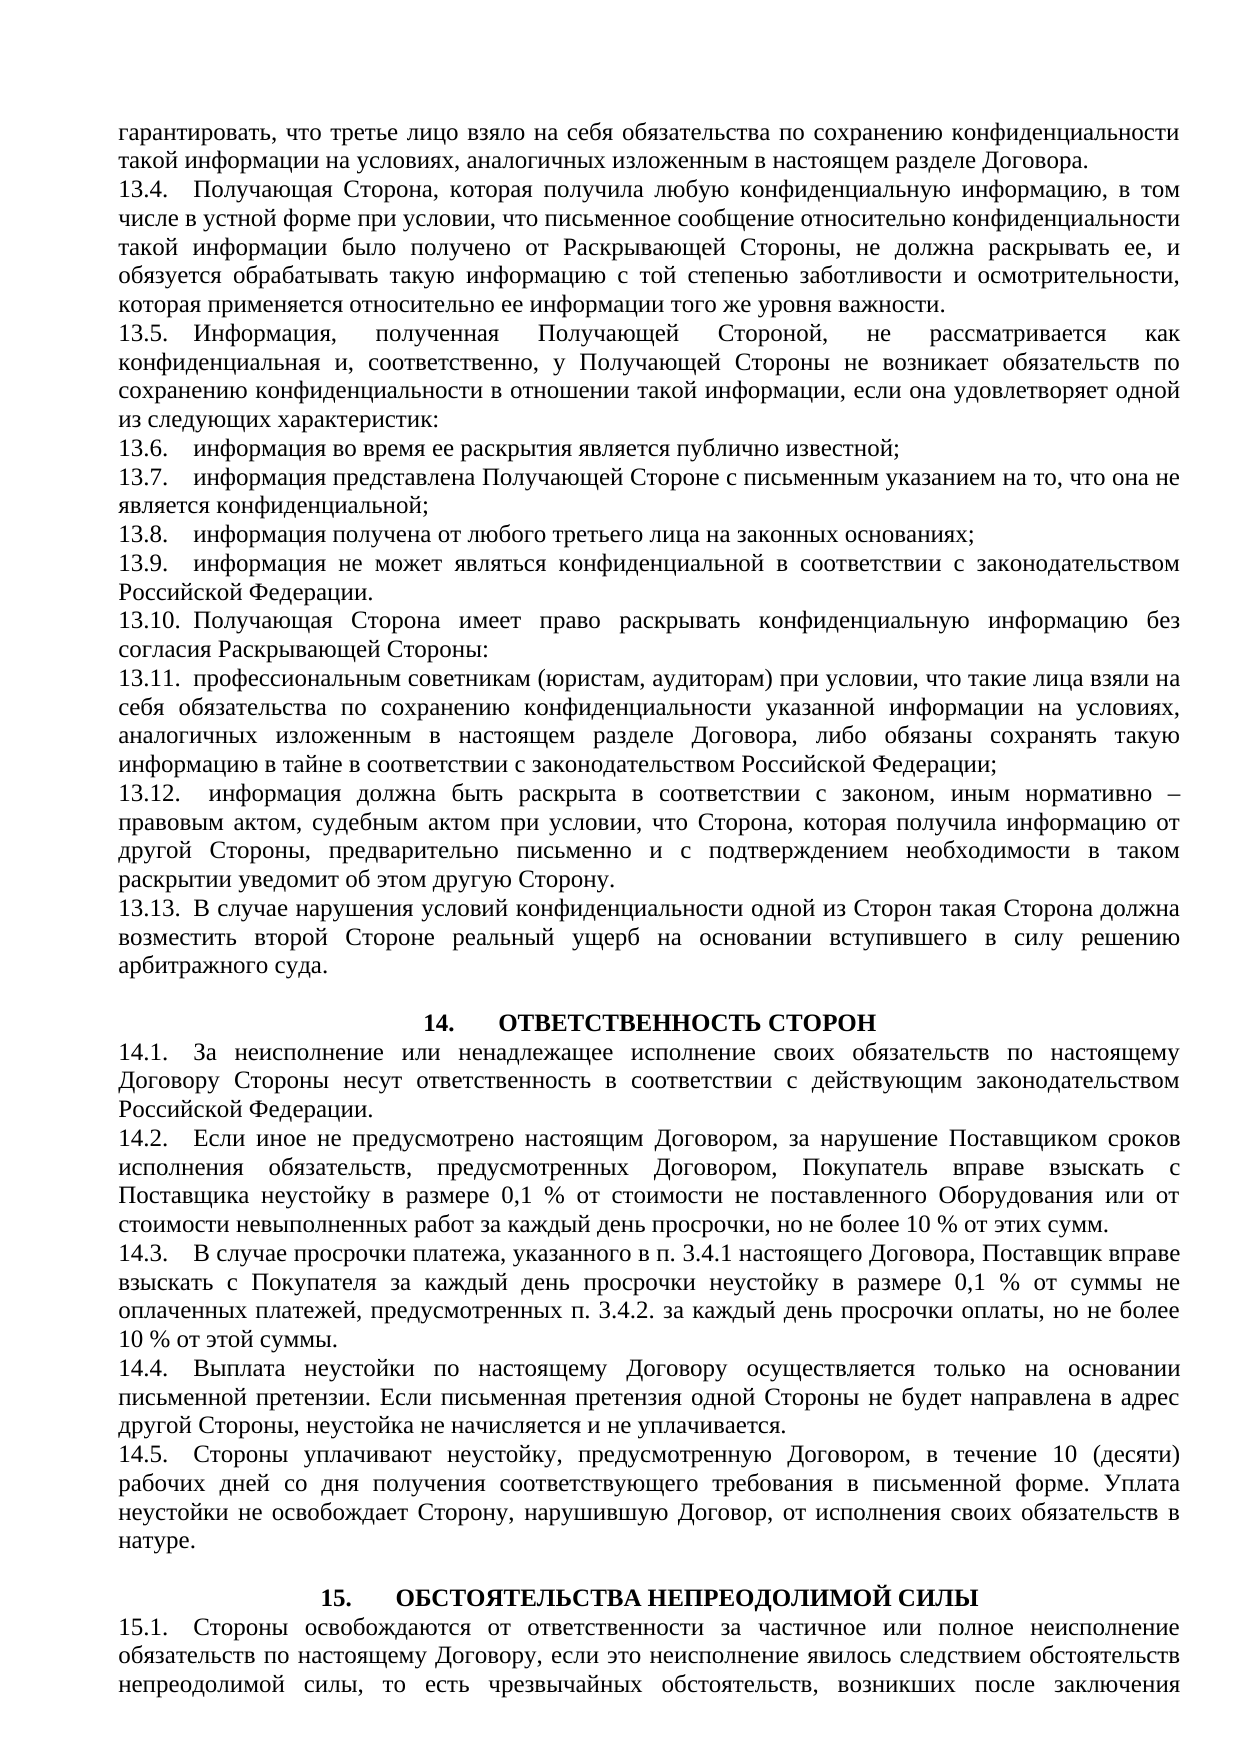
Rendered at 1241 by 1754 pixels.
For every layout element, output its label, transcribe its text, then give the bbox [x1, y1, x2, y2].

list Выплата неустойки по настоящему Договору осуществляется только на основании письменной претензии. Если письменная претензия одной Стороны не будет направлена в адрес другой Стороны, неустойка не начисляется и не уплачивается. [118, 1353, 1181, 1439]
list За неисполнение или ненадлежащее исполнение своих обязательств по настоящему Договору Стороны несут ответственность в соответствии с действующим законодательством Российской Федерации. [118, 1037, 1181, 1123]
list В случае просрочки платежа, указанного в п. 3.4.1 настоящего Договора, Поставщик вправе взыскать с Покупателя за каждый день просрочки неустойку в размере 0,1 % от суммы не оплаченных платежей, предусмотренных п. 3.4.2. за каждый день просрочки оплаты, но не более 10 % от этой суммы. [118, 1238, 1181, 1353]
list Информация, полученная Получающей Стороной, не рассматривается как конфиденциальная и, соответственно, у Получающей Стороны не возникает обязательств по сохранению конфиденциальности в отношении такой информации, если она удовлетворяет одной из следующих характеристик: [118, 318, 1181, 433]
list Если иное не предусмотрено настоящим Договором, за нарушение Поставщиком сроков исполнения обязательств, предусмотренных Договором, Покупатель вправе взыскать с Поставщика неустойку в размере 0,1 % от стоимости не поставленного Оборудования или от стоимости невыполненных работ за каждый день просрочки, но не более 10 % от этих сумм. [118, 1123, 1181, 1238]
list информация должна быть раскрыта в соответствии с законом, иным нормативно – правовым актом, судебным актом при условии, что Сторона, которая получила информацию от другой Стороны, предварительно письменно и с подтверждением необходимости в таком раскрытии уведомит об этом другую Сторону. [118, 778, 1181, 893]
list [118, 1612, 1181, 1698]
list Получающая Сторона имеет право раскрывать конфиденциальную информацию без согласия Раскрывающей Стороны: [118, 605, 1181, 663]
list Стороны уплачивают неустойку, предусмотренную Договором, в течение 10 (десяти) рабочих дней со дня получения соответствующего требования в письменной форме. Уплата неустойки не освобождает Сторону, нарушившую Договор, от исполнения своих обязательств в натуре. [118, 1439, 1181, 1554]
list Получающая Сторона, которая получила любую конфиденциальную информацию, в том числе в устной форме при условии, что письменное сообщение относительно конфиденциальности такой информации было получено от Раскрывающей Стороны, не должна раскрывать ее, и обязуется обрабатывать такую информацию с той степенью заботливости и осмотрительности, которая применяется относительно ее информации того же уровня важности. [118, 174, 1181, 318]
list ОТВЕТСТВЕННОСТЬ СТОРОН [118, 1008, 1181, 1037]
list информация получена от любого третьего лица на законных основаниях; [118, 519, 1181, 548]
list В случае нарушения условий конфиденциальности одной из Сторон такая Сторона должна возместить второй Стороне реальный ущерб на основании вступившего в силу решению арбитражного суда. [118, 893, 1181, 979]
list информация не может являться конфиденциальной в соответствии с законодательством Российской Федерации. [118, 548, 1181, 605]
list ОБСТОЯТЕЛЬСТВА НЕПРЕОДОЛИМОЙ СИЛЫ [118, 1583, 1181, 1612]
list информация представлена Получающей Стороне с письменным указанием на то, что она не является конфиденциальной; [118, 462, 1181, 519]
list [118, 117, 1181, 174]
list профессиональным советникам (юристам, аудиторам) при условии, что такие лица взяли на себя обязательства по сохранению конфиденциальности указанной информации на условиях, аналогичных изложенным в настоящем разделе Договора, либо обязаны сохранять такую информацию в тайне в соответствии с законодательством Российской Федерации; [118, 663, 1181, 778]
list информация во время ее раскрытия является публично известной; [118, 433, 1181, 462]
